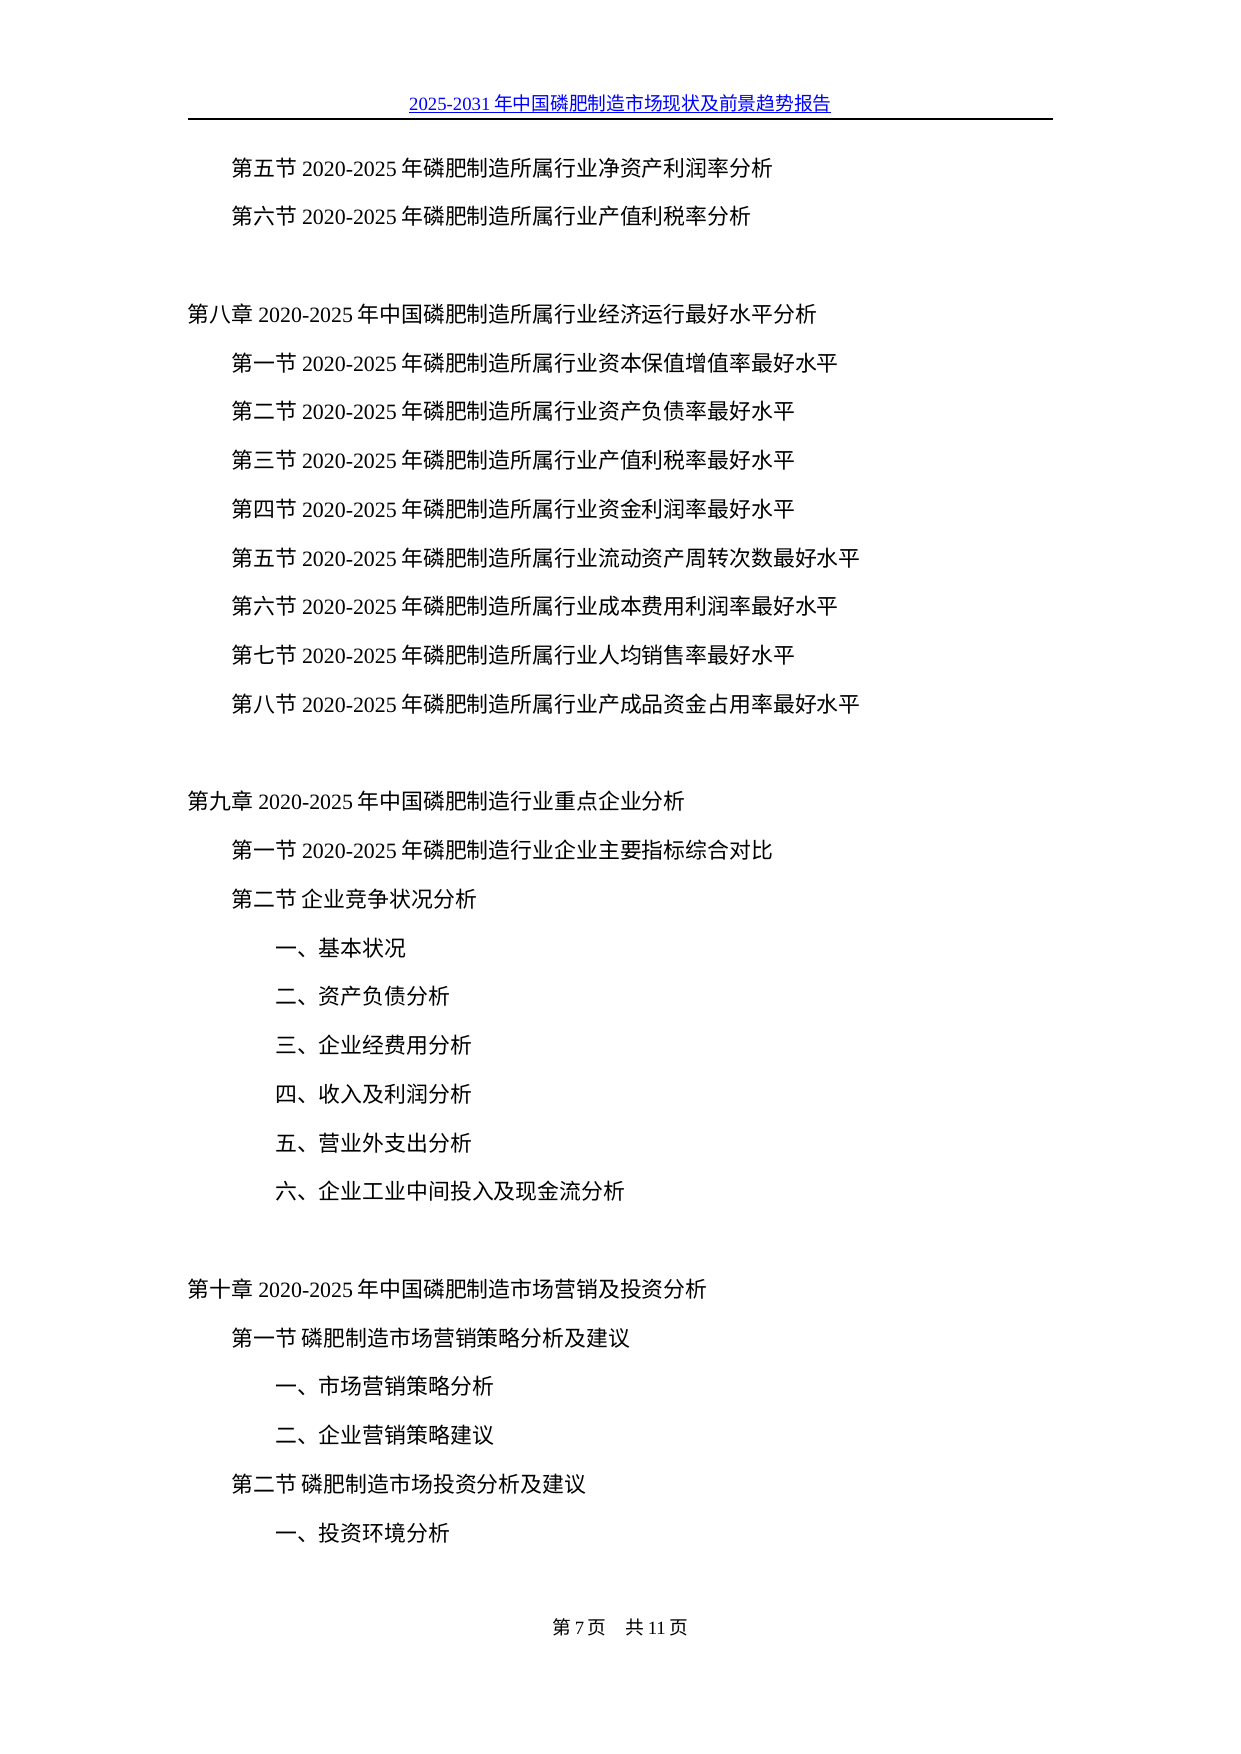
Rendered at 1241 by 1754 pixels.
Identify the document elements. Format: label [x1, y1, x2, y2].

text [187, 150, 1053, 1548]
